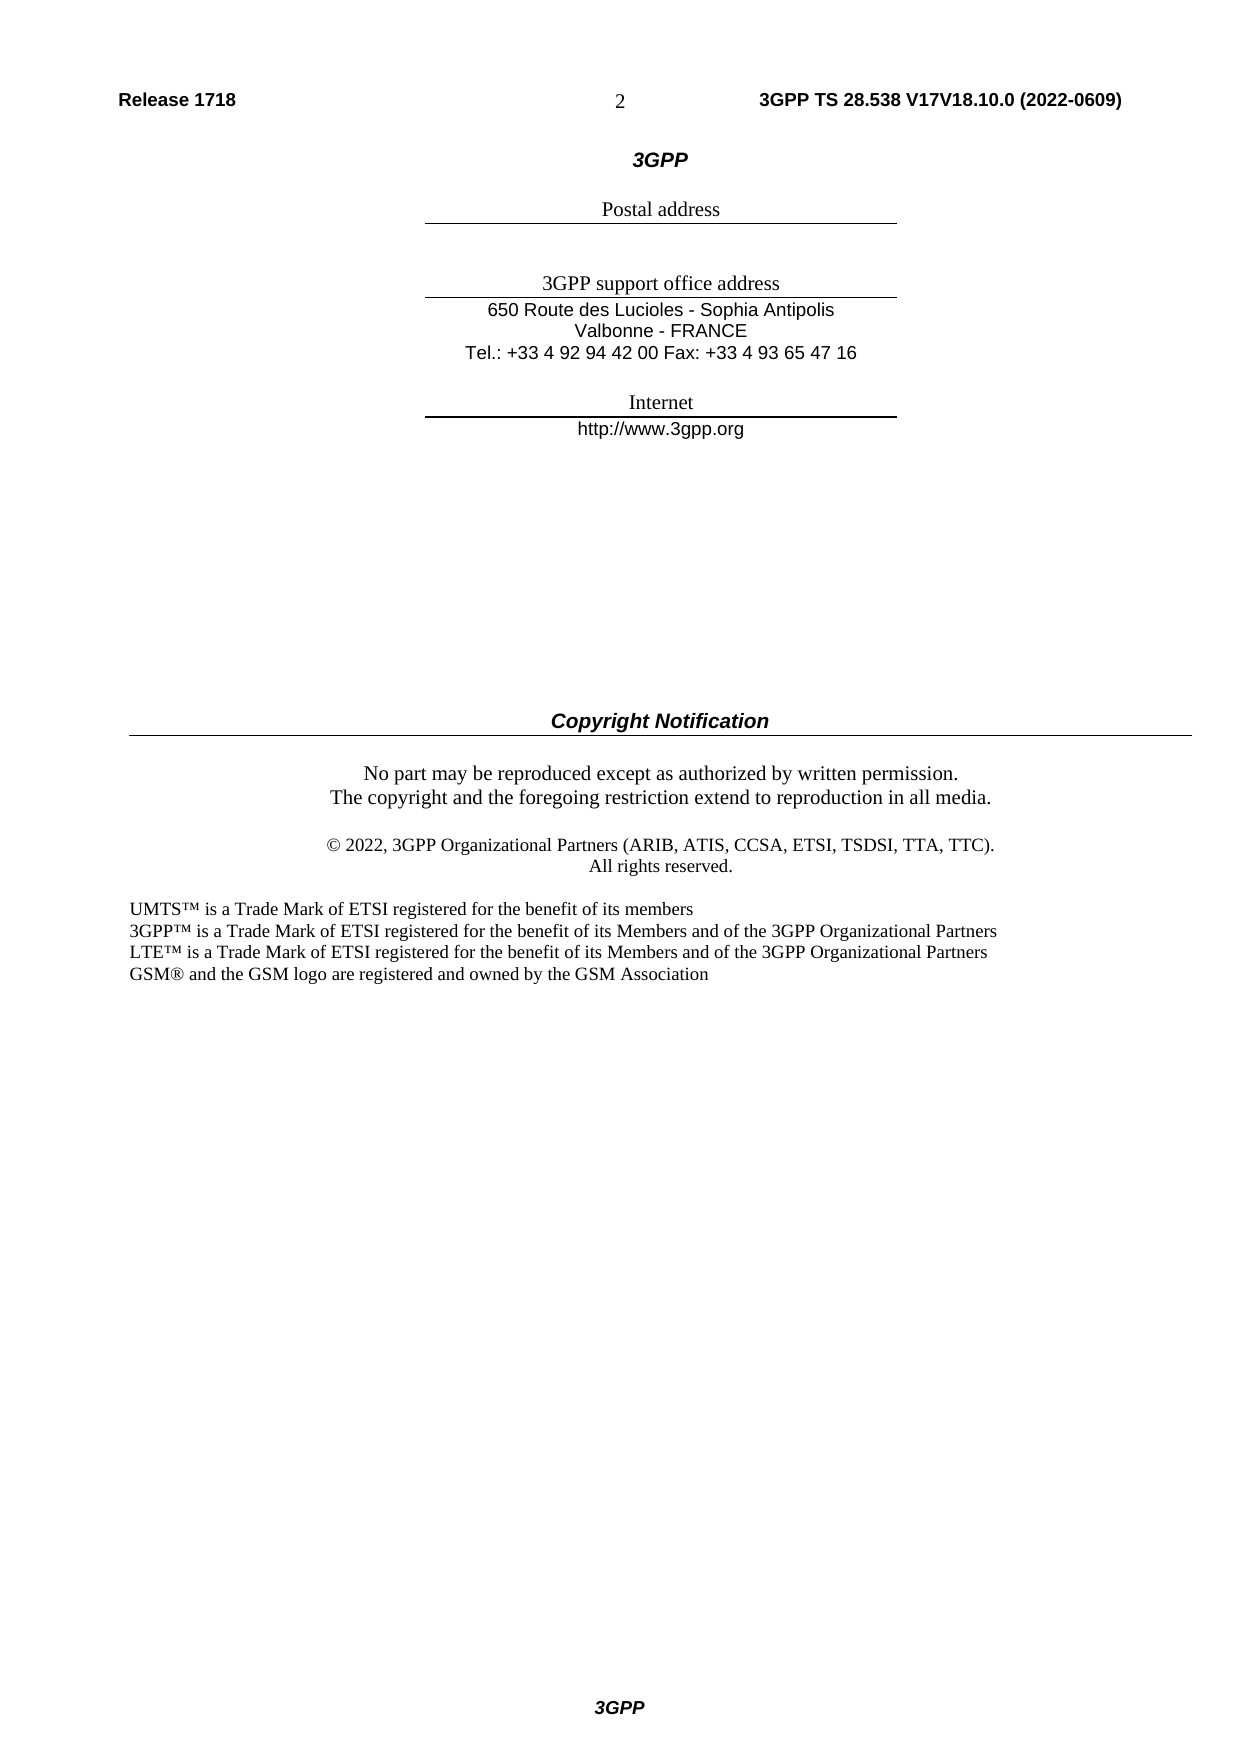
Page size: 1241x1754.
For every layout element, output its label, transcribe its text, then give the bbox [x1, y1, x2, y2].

table_cell Copyright Notification No part may be reproduced except as authorized by written permission. The copyright and the foregoing restriction extend to reproduction in all media. © 2022, 3GPP Organizational Partners (ARIB, ATIS, CCSA, ETSI, TSDSI, TTA, TTC). All rights reserved. UMTS™ is a Trade Mark of ETSI registered for the benefit of its members 3GPP™ is a Trade Mark of ETSI registered for the benefit of its Members and of the 3GPP Organizational Partners LTE™ is a Trade Mark of ETSI registered for the benefit of its Members and of the 3GPP Organizational Partners GSM® and the GSM logo are registered and owned by the GSM Association [118, 709, 1204, 1027]
table_header 3GPP Postal address 3GPP support office address 650 Route des Lucioles - Sophia Antipolis Valbonne - FRANCE Tel.: +33 4 92 94 42 00 Fax: +33 4 93 65 47 16 Internet http://www.3gpp.org [118, 148, 1204, 709]
